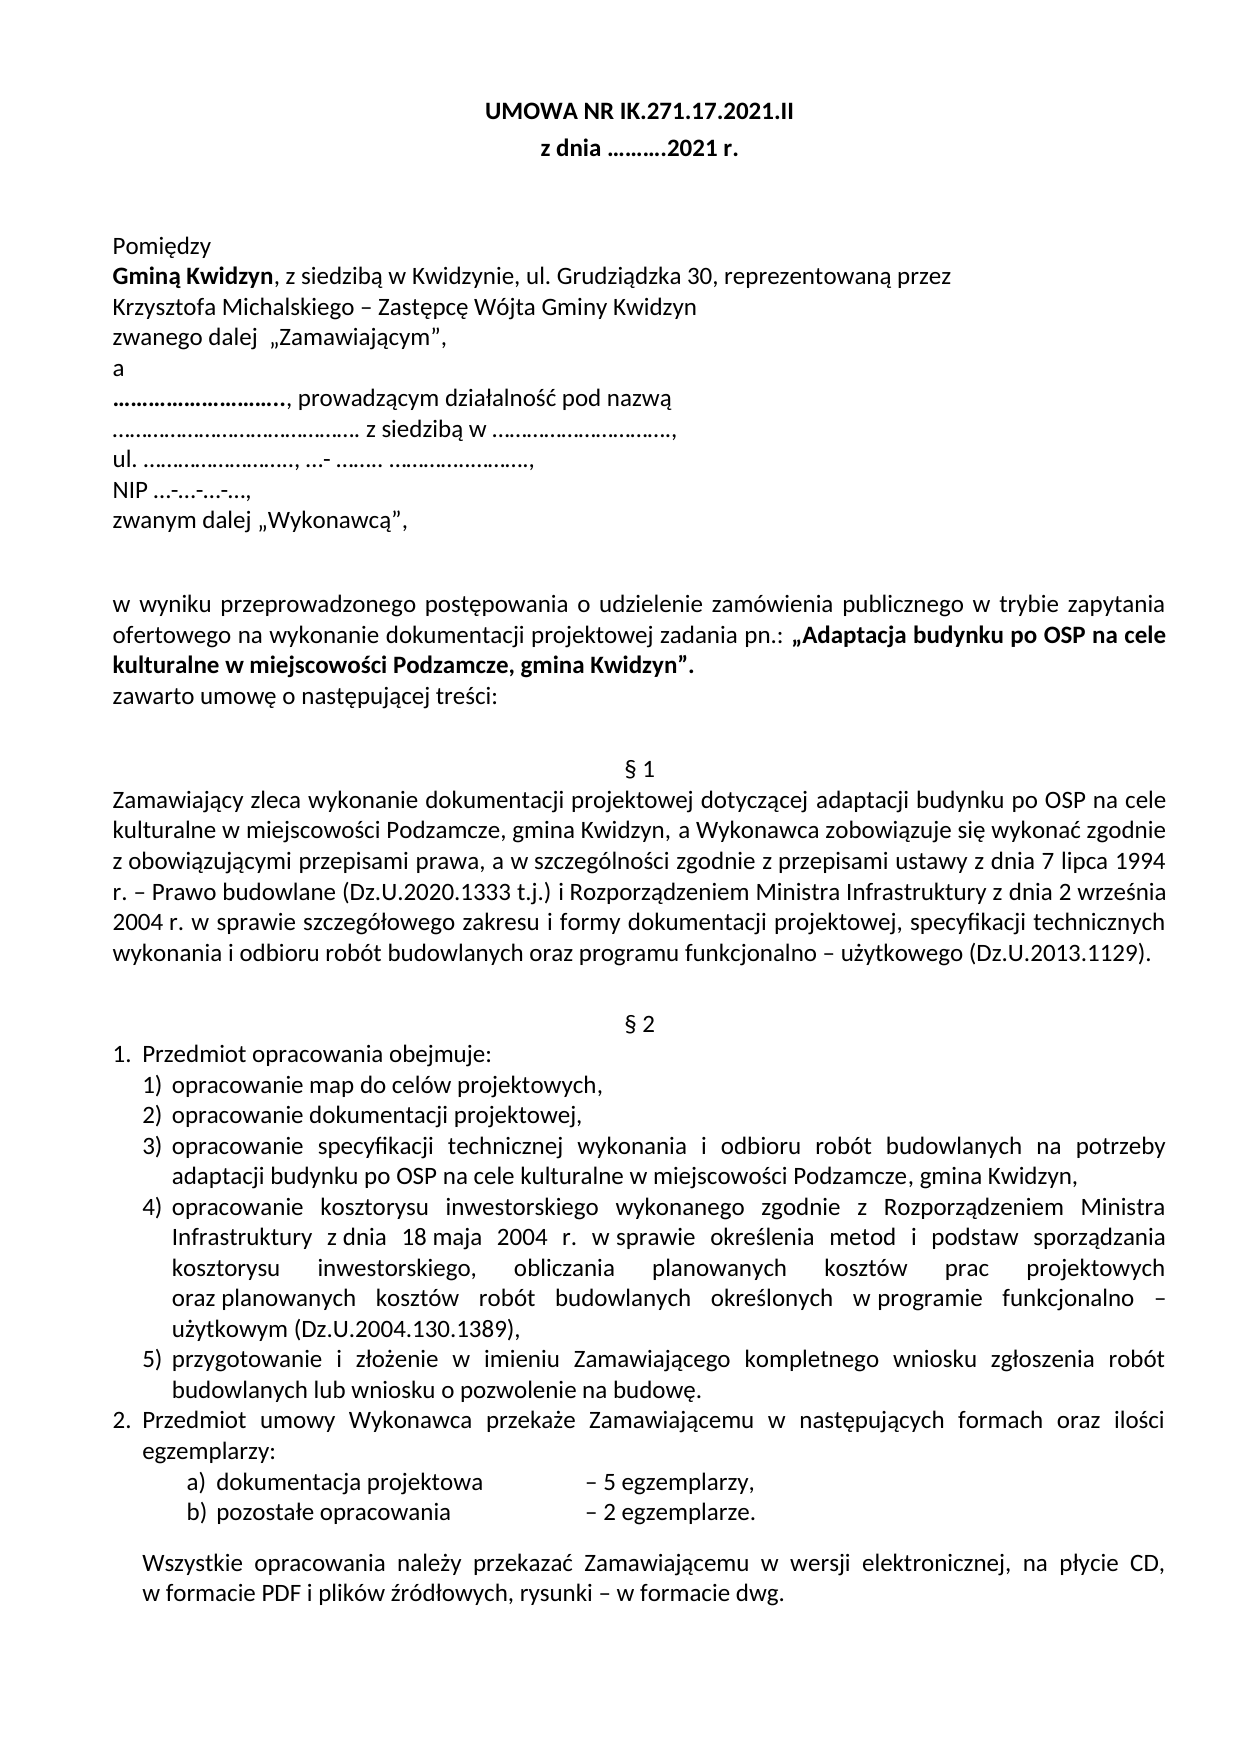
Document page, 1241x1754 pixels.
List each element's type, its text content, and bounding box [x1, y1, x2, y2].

list opracowanie map do celów projektowych, [142, 1069, 1167, 1099]
text Gminą Kwidzyn, z siedzibą w Kwidzynie, ul. Grudziądzka 30, reprezentowaną przez [112, 260, 1167, 291]
text NIP …-…-…-…, [112, 474, 1167, 504]
text § 1 [112, 754, 1167, 784]
text a [112, 352, 1167, 382]
text zwanym dalej „Wykonawcą”, [112, 504, 1167, 535]
text § 2 [112, 1008, 1167, 1038]
list przygotowanie i złożenie w imieniu Zamawiającego kompletnego wniosku zgłoszenia robót budowlanych lub wniosku o pozwolenie na budowę. [142, 1344, 1167, 1405]
text w wyniku przeprowadzonego postępowania o udzielenie zamówienia publicznego w trybie zapytania ofertowego na wykonanie dokumentacji projektowej zadania pn.: „Adaptacja budynku po OSP na cele kulturalne w miejscowości Podzamcze, gmina Kwidzyn”. [112, 588, 1167, 680]
text Wszystkie opracowania należy przekazać Zamawiającemu w wersji elektronicznej, na płycie CD, w formacie PDF i plików źródłowych, rysunki – w formacie dwg. [142, 1547, 1167, 1608]
list pozostałe opracowania – 2 egzemplarze. [186, 1496, 1167, 1527]
text ……………………….., prowadzącym działalność pod nazwą [112, 382, 1167, 413]
text Krzysztofa Michalskiego – Zastępcę Wójta Gminy Kwidzyn [112, 291, 1167, 321]
text zawarto umowę o następującej treści: [112, 680, 1167, 711]
list Przedmiot umowy Wykonawca przekaże Zamawiającemu w następujących formach oraz ilości egzemplarzy: [112, 1405, 1167, 1466]
text ul. …………………….., …- …….. …………..………., [112, 443, 1167, 474]
text zwanego dalej „Zamawiającym”, [112, 321, 1167, 352]
list opracowanie specyfikacji technicznej wykonania i odbioru robót budowlanych na potrzeby adaptacji budynku po OSP na cele kulturalne w miejscowości Podzamcze, gmina Kwidzyn, [142, 1130, 1167, 1191]
list dokumentacja projektowa – 5 egzemplarzy, [186, 1466, 1167, 1496]
list Przedmiot opracowania obejmuje: [112, 1038, 1167, 1069]
text UMOWA NR IK.271.17.2021.II [112, 95, 1167, 126]
list opracowanie kosztorysu inwestorskiego wykonanego zgodnie z Rozporządzeniem Ministra Infrastruktury z dnia 18 maja 2004 r. w sprawie określenia metod i podstaw sporządzania kosztorysu inwestorskiego, obliczania planowanych kosztów prac projektowych oraz planowanych kosztów robót budowlanych określonych w programie funkcjonalno – użytkowym (Dz.U.2004.130.1389), [142, 1191, 1167, 1344]
list opracowanie dokumentacji projektowej, [142, 1099, 1167, 1130]
text Zamawiający zleca wykonanie dokumentacji projektowej dotyczącej adaptacji budynku po OSP na cele kulturalne w miejscowości Podzamcze, gmina Kwidzyn, a Wykonawca zobowiązuje się wykonać zgodnie z obowiązującymi przepisami prawa, a w szczególności zgodnie z przepisami ustawy z dnia 7 lipca 1994 r. – Prawo budowlane (Dz.U.2020.1333 t.j.) i Rozporządzeniem Ministra Infrastruktury z dnia 2 września 2004 r. w sprawie szczegółowego zakresu i formy dokumentacji projektowej, specyfikacji technicznych wykonania i odbioru robót budowlanych oraz programu funkcjonalno – użytkowego (Dz.U.2013.1129). [112, 784, 1167, 967]
text z dnia ……….2021 r. [112, 132, 1167, 163]
text ……………………………………. z siedzibą w …………………………., [112, 413, 1167, 443]
text Pomiędzy [112, 230, 1167, 260]
